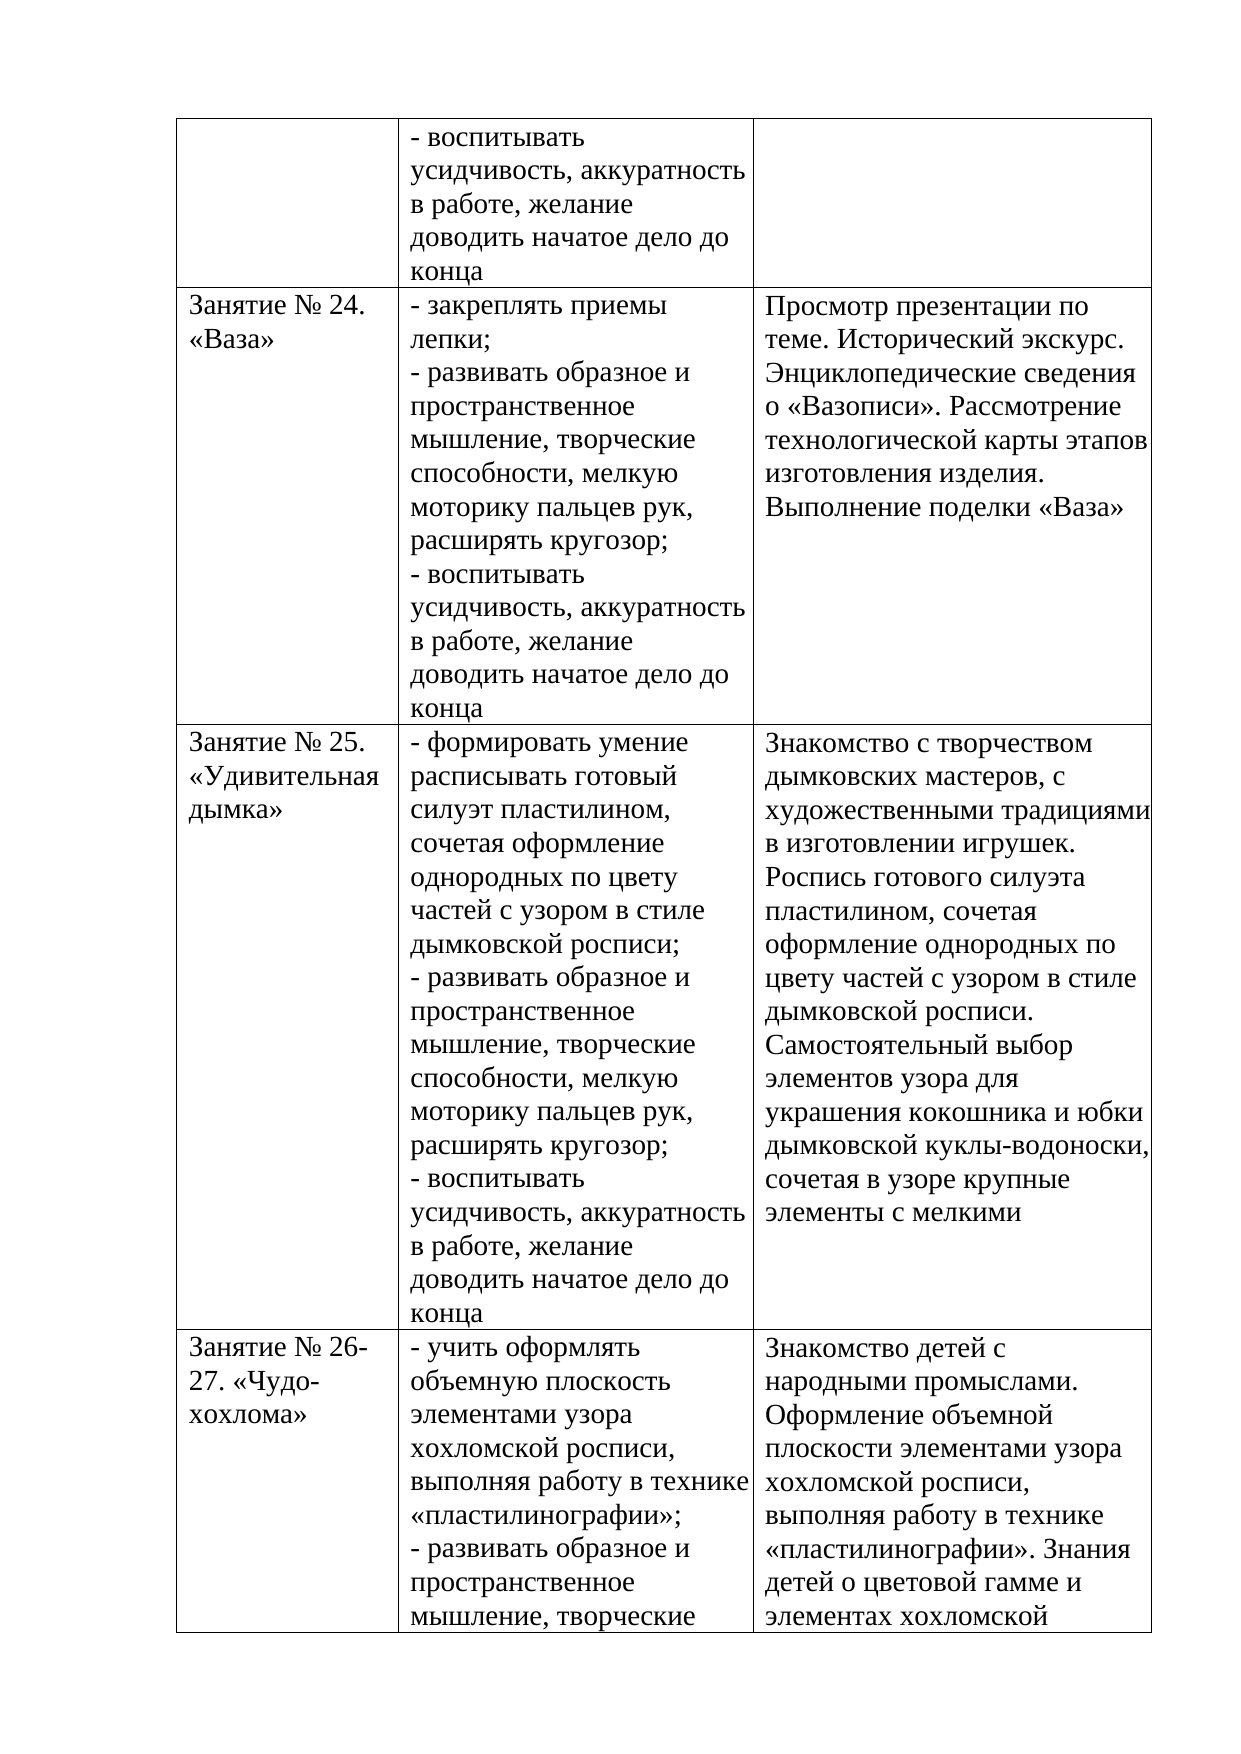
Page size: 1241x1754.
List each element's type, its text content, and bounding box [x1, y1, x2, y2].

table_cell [399, 1330, 753, 1632]
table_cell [399, 119, 753, 287]
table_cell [754, 119, 1151, 287]
table_cell - формировать умение расписывать готовый силуэт пластилином, сочетая оформление однородных по цвету частей с узором в стиле дымковской росписи; - развивать образное и пространственное мышление, творческие способности, мелкую моторику пальцев рук, расширять кругозор; - воспитывать усидчивость, аккуратность в работе, желание доводить начатое дело до конца [399, 725, 753, 1329]
table_cell Просмотр презентации по теме. Исторический экскурс. Энциклопедические сведения о «Вазописи». Рассмотрение технологической карты этапов изготовления изделия. Выполнение поделки «Ваза» [754, 288, 1151, 724]
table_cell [754, 1330, 1151, 1632]
table_cell Занятие № 24. «Ваза» [177, 288, 398, 724]
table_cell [177, 1330, 398, 1632]
table_cell Занятие № 25. «Удивительная дымка» [177, 725, 398, 1329]
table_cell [177, 119, 398, 287]
table_cell Знакомство с творчеством дымковских мастеров, с художественными традициями в изготовлении игрушек. Роспись готового силуэта пластилином, сочетая оформление однородных по цвету частей с узором в стиле дымковской росписи. Самостоятельный выбор элементов узора для украшения кокошника и юбки дымковской куклы-водоноски, сочетая в узоре крупные элементы с мелкими [754, 725, 1151, 1329]
